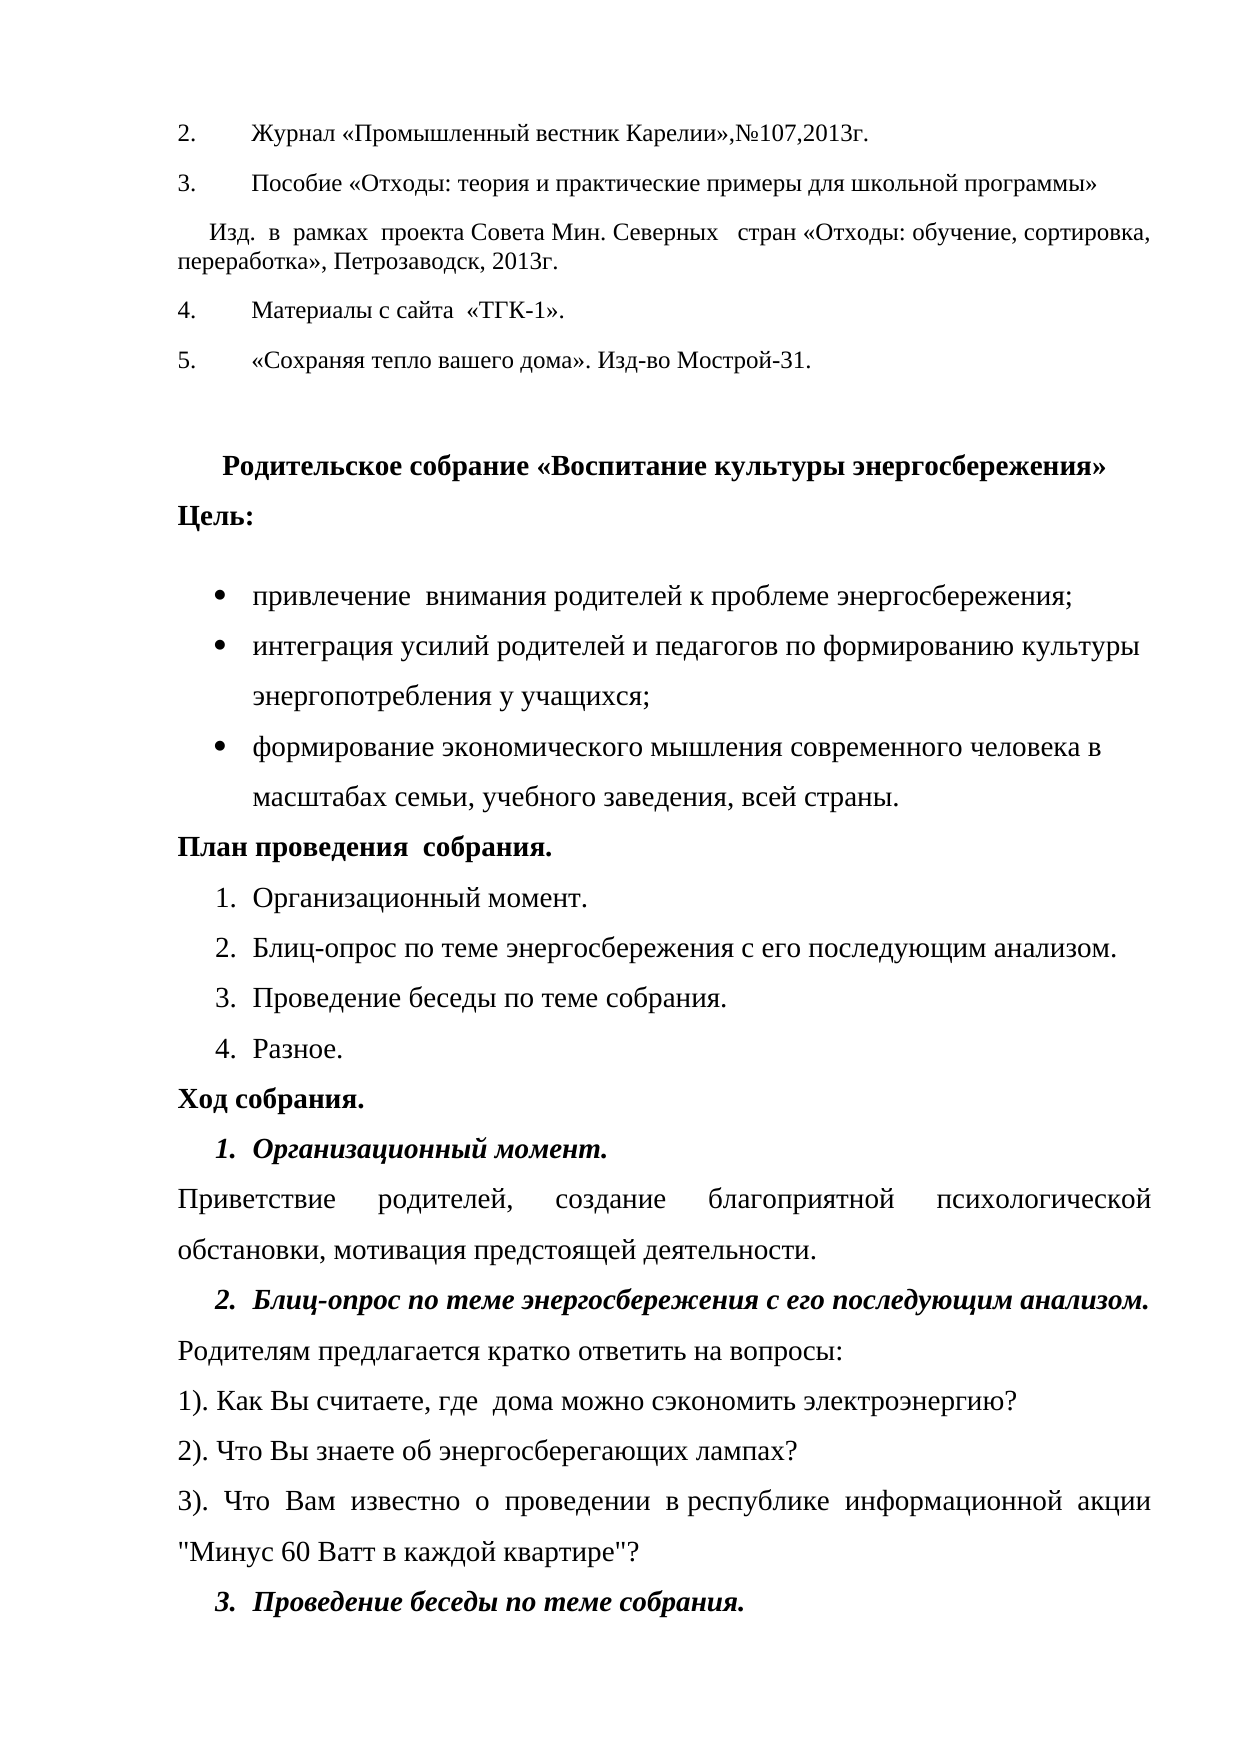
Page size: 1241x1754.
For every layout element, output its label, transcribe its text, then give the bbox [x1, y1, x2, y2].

list Проведение беседы по теме собрания. [215, 980, 1152, 1014]
list формирование экономического мышления современного человека в масштабах семьи, учебного заведения, всей страны. [215, 729, 1152, 813]
text Приветствие родителей, создание благоприятной психологической обстановки, мотивация предстоящей деятельности. [177, 1182, 1152, 1266]
text 4. Материалы с сайта «ТГК-1». [177, 296, 1152, 324]
list Разное. [215, 1031, 1152, 1064]
text 1). Как Вы считаете, где дома можно сэкономить электроэнергию? [177, 1383, 1152, 1416]
text Ход собрания. [177, 1081, 1152, 1114]
list интеграция усилий родителей и педагогов по формированию культуры энергопотребления у учащихся; [215, 628, 1152, 712]
text 3. Пособие «Отходы: теория и практические примеры для школьной программы» [177, 168, 1152, 196]
text Изд. в рамках проекта Совета Мин. Северных стран «Отходы: обучение, сортировка, переработка», Петрозаводск, 2013г. [177, 217, 1152, 275]
text 2. Журнал «Промышленный вестник Карелии»,№107,2013г. [177, 118, 1152, 147]
list привлечение внимания родителей к проблеме энергосбережения; [215, 578, 1152, 611]
text Родителям предлагается кратко ответить на вопросы: [177, 1333, 1152, 1366]
text 5. «Сохраняя тепло вашего дома». Изд-во Мострой-31. [177, 345, 1152, 374]
list Организационный момент. [215, 1131, 1152, 1165]
list Организационный момент. [215, 880, 1152, 913]
text План проведения собрания. [177, 829, 1152, 863]
text 2). Что Вы знаете об энергосберегающих лампах? [177, 1433, 1152, 1467]
list Проведение беседы по теме собрания. [215, 1584, 1152, 1618]
list Блиц-опрос по теме энергосбережения с его последующим анализом. [215, 1282, 1152, 1316]
text Цель: [177, 498, 1152, 532]
list Блиц-опрос по теме энергосбережения с его последующим анализом. [215, 930, 1152, 964]
text Родительское собрание «Воспитание культуры энергосбережения» [177, 448, 1152, 481]
text 3). Что Вам известно о проведении в республике информационной акции "Минус 60 Ватт в каждой квартире"? [177, 1483, 1152, 1567]
